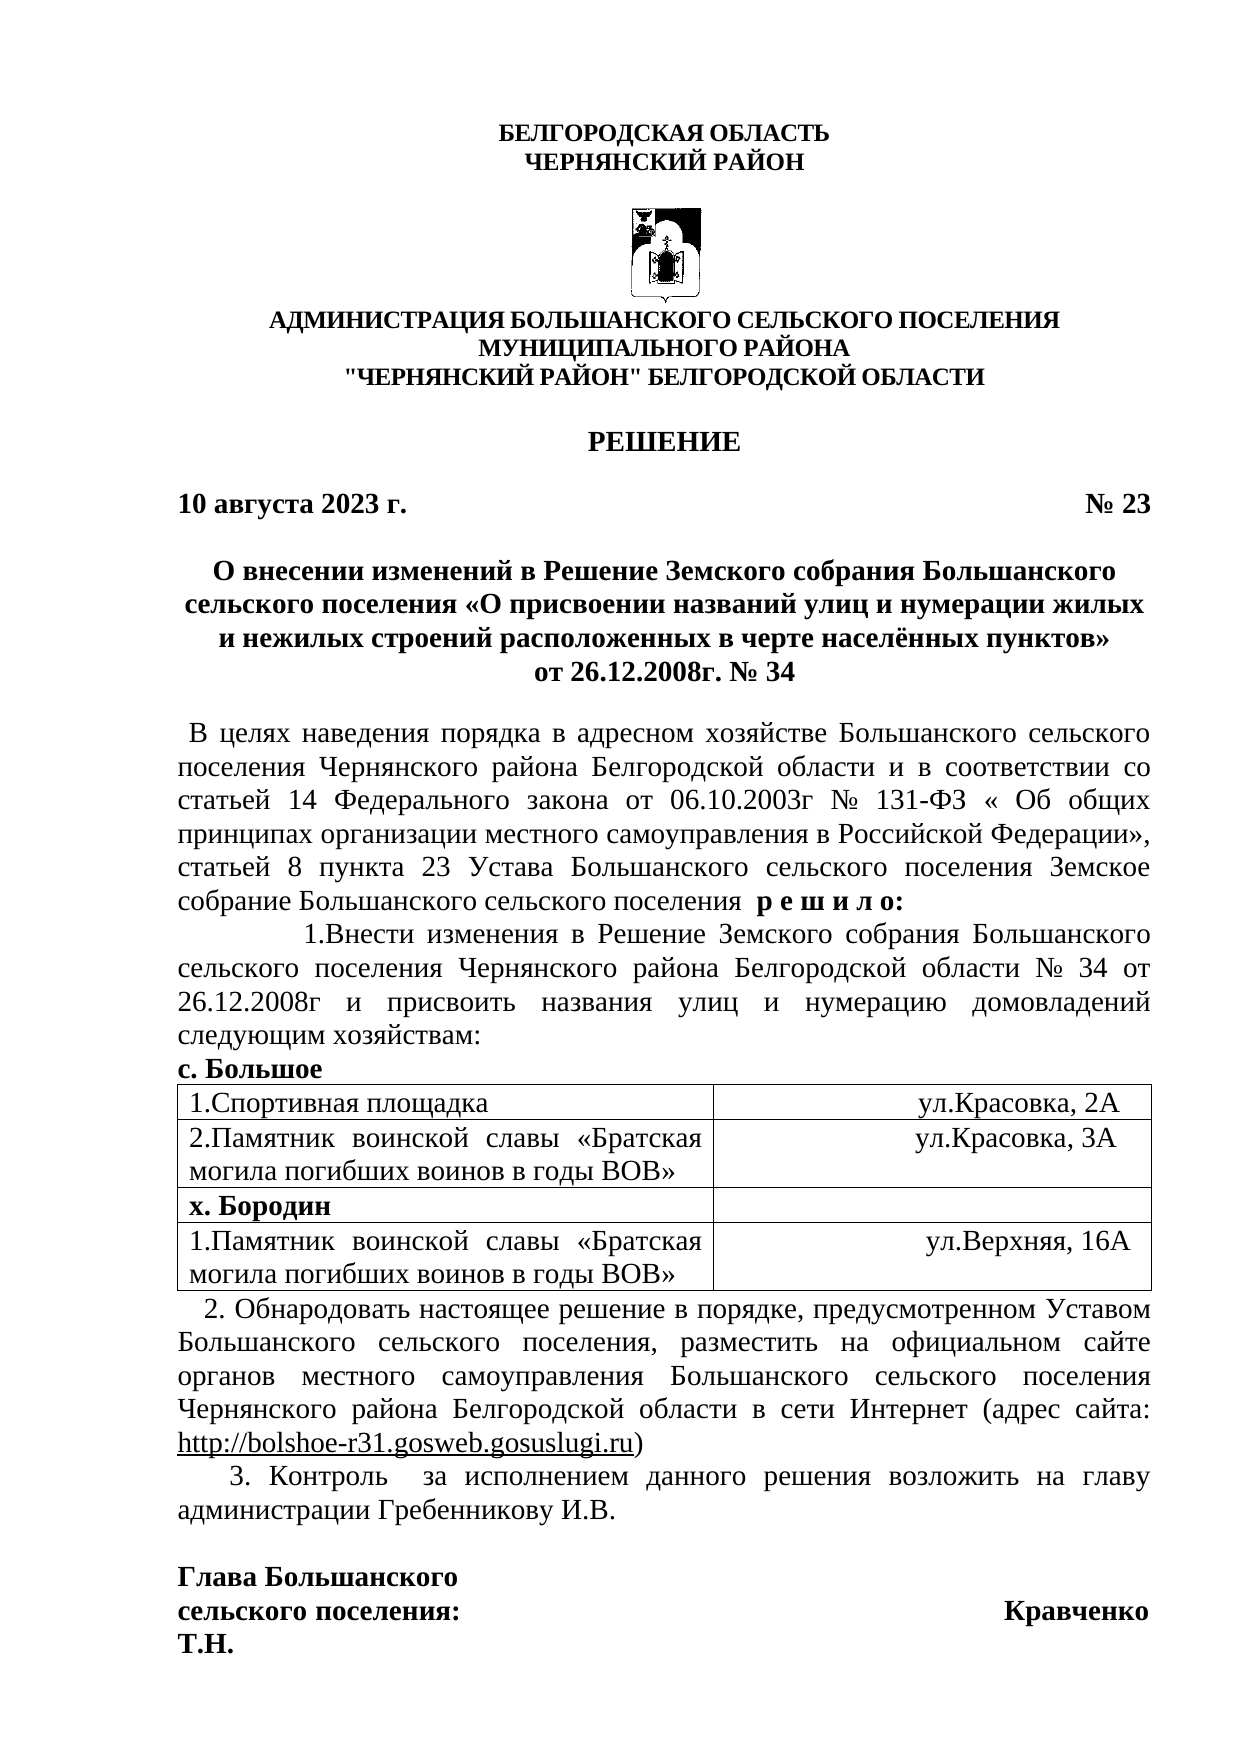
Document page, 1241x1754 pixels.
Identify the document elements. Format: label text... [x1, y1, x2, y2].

text сельского поселения: Кравченко Т.Н. [177, 1593, 1152, 1660]
table_cell ул.Красовка, 3А [714, 1120, 1151, 1187]
text ЧЕРНЯНСКИЙ РАЙОН [177, 147, 1152, 176]
table_header 1.Спортивная площадка [178, 1085, 713, 1119]
text "ЧЕРНЯНСКИЙ РАЙОН" БЕЛГОРОДСКОЙ ОБЛАСТИ [177, 362, 1152, 391]
text О внесении изменений в Решение Земского собрания Большанского сельского поселения «О присвоении названий улиц и нумерации жилых и нежилых строений расположенных в черте населённых пунктов» [177, 553, 1152, 654]
table_cell х. Бородин [178, 1188, 713, 1222]
text Глава Большанского [177, 1559, 1152, 1593]
text АДМИНИСТРАЦИЯ БОЛЬШАНСКОГО СЕЛЬСКОГО ПОСЕЛЕНИЯ МУНИЦИПАЛЬНОГО РАЙОНА [177, 192, 1152, 362]
text В целях наведения порядка в адресном хозяйстве Большанского сельского поселения Чернянского района Белгородской области и в соответствии со статьей 14 Федерального закона от 06.10.2003г № 131-ФЗ « Об общих принципах организации местного самоуправления в Российской Федерации», статьей 8 пункта 23 Устава Большанского сельского поселения Земское собрание Большанского сельского поселения р е ш и л о: [177, 715, 1152, 917]
text 3. Контроль за исполнением данного решения возложить на главу администрации Гребенникову И.В. [177, 1458, 1152, 1526]
text с. Большое [177, 1051, 1152, 1084]
text 1.Внести изменения в Решение Земского собрания Большанского сельского поселения Чернянского района Белгородской области № 34 от 26.12.2008г и присвоить названия улиц и нумерацию домовладений следующим хозяйствам: [177, 917, 1152, 1051]
text БЕЛГОРОДСКАЯ ОБЛАСТЬ [177, 118, 1152, 147]
table_header ул.Красовка, 2А [714, 1085, 1151, 1119]
table_cell 2.Памятник воинской славы «Братская могила погибших воинов в годы ВОВ» [178, 1120, 713, 1187]
text 2. Обнародовать настоящее решение в порядке, предусмотренном Уставом Большанского сельского поселения, разместить на официальном сайте органов местного самоуправления Большанского сельского поселения Чернянского района Белгородской области в сети Интернет (адрес сайта: http://bolshoe-r31.gosweb.gosuslugi.ru) [177, 1291, 1152, 1458]
table_cell ул.Верхняя, 16А [714, 1223, 1151, 1290]
text от 26.12.2008г. № 34 [177, 654, 1152, 687]
table_cell 1.Памятник воинской славы «Братская могила погибших воинов в годы ВОВ» [178, 1223, 713, 1290]
text РЕШЕНИЕ [177, 424, 1152, 458]
text 10 августа 2023 г. № 23 [177, 486, 1152, 519]
table_cell [714, 1188, 1151, 1222]
